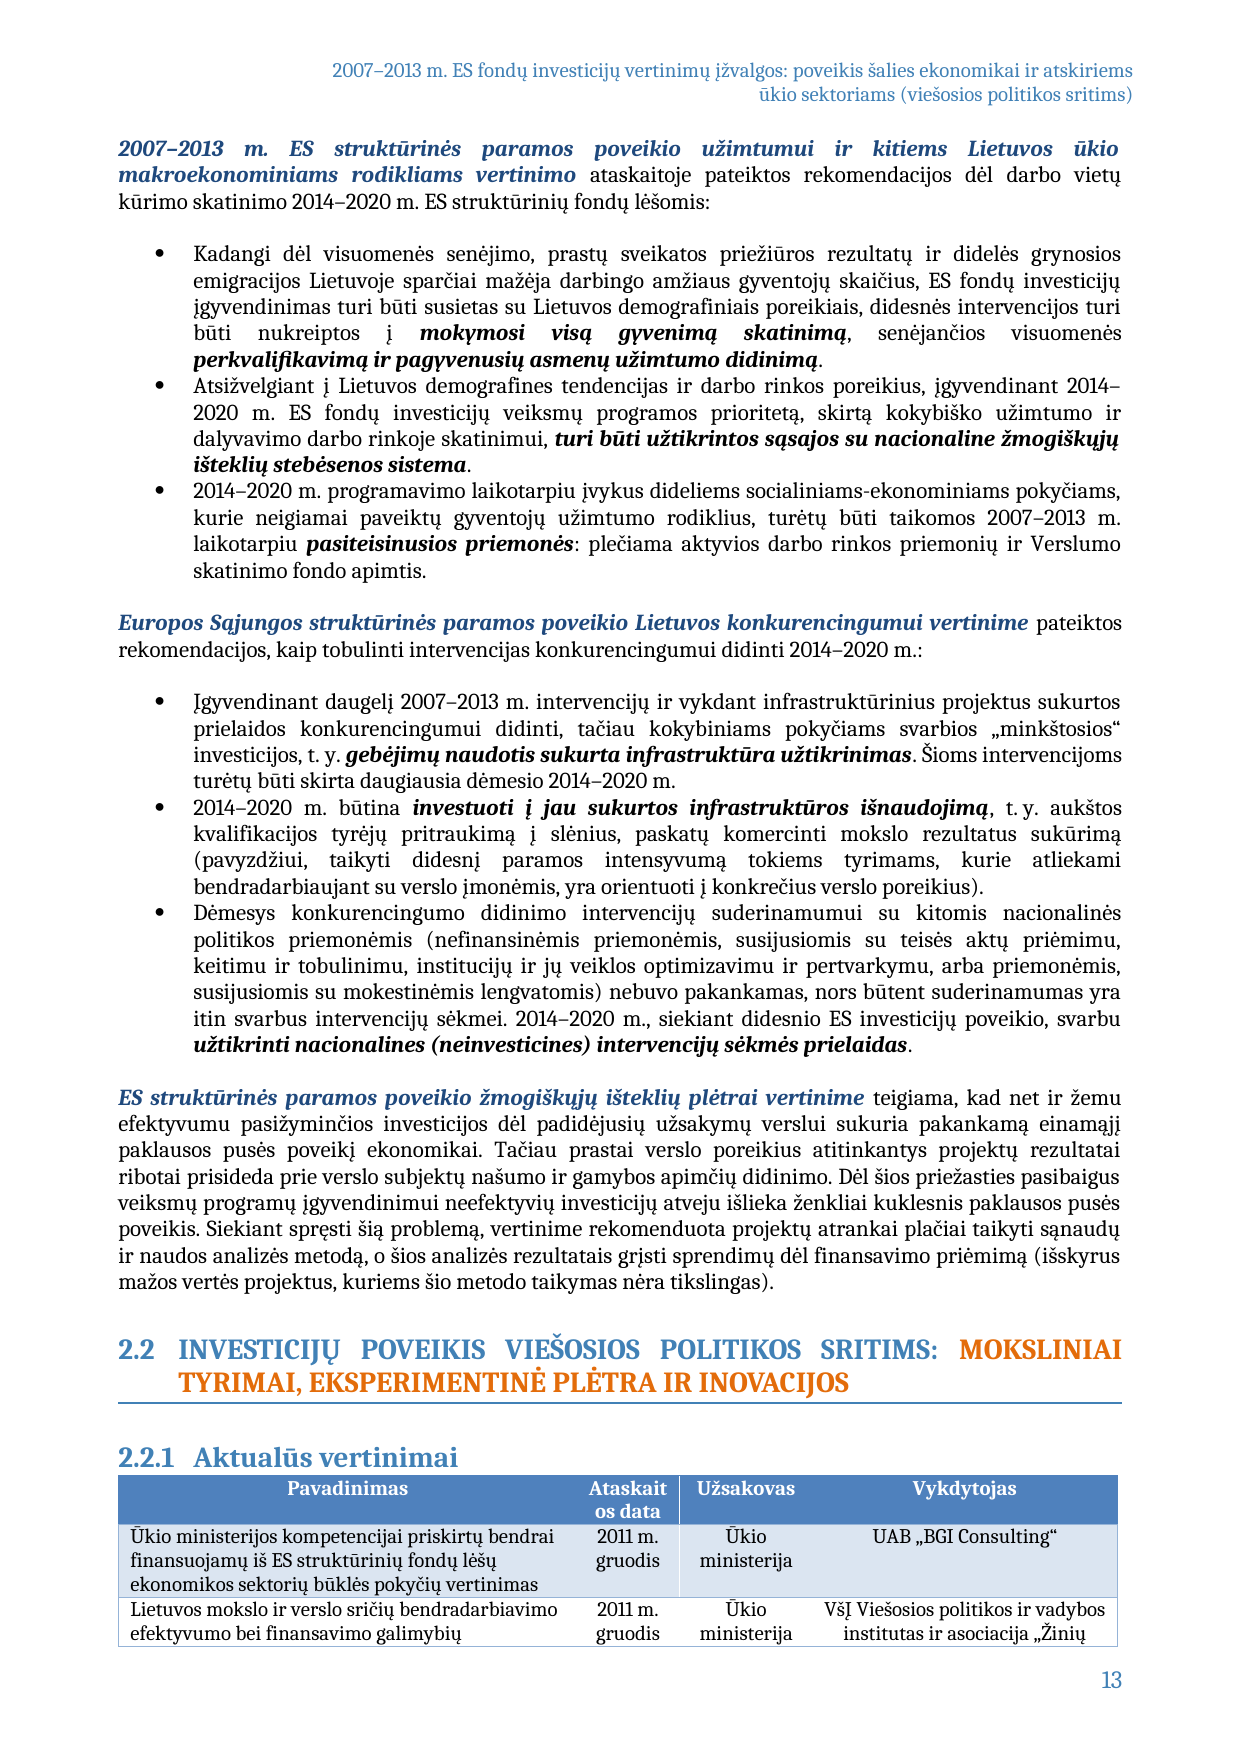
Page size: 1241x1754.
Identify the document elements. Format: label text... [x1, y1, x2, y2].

table_cell Ūkio ministerija [680, 1525, 812, 1597]
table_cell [812, 1598, 1117, 1646]
text 2007–2013 m. ES struktūrinės paramos poveikio užimtumui ir kitiems Lietuvos ūkio makroekonominiams rodikliams vertinimo ataskaitoje pateiktos rekomendacijos dėl darbo vietų kūrimo skatinimo 2014–2020 m. ES struktūrinių fondų lėšomis: [118, 136, 1122, 215]
table_cell Ūkio ministerijos kompetencijai priskirtų bendrai finansuojamų iš ES struktūrinių fondų lėšų ekonomikos sektorių būklės pokyčių vertinimas [119, 1525, 576, 1597]
list Kadangi dėl visuomenės senėjimo, prastų sveikatos priežiūros rezultatų ir didelės grynosios emigracijos Lietuvoje sparčiai mažėja darbingo amžiaus gyventojų skaičius, ES fondų investicijų įgyvendinimas turi būti susietas su Lietuvos demografiniais poreikiais, didesnės intervencijos turi būti nukreiptos į mokymosi visą gyvenimą skatinimą, senėjančios visuomenės perkvalifikavimą ir pagyvenusių asmenų užimtumo didinimą. [156, 241, 1122, 373]
text ES struktūrinės paramos poveikio žmogiškųjų išteklių plėtrai vertinime teigiama, kad net ir žemu efektyvumu pasižyminčios investicijos dėl padidėjusių užsakymų verslui sukuria pakankamą einamąjį paklausos pusės poveikį ekonomikai. Tačiau prastai verslo poreikius atitinkantys projektų rezultatai ribotai prisideda prie verslo subjektų našumo ir gamybos apimčių didinimo. Dėl šios priežasties pasibaigus veiksmų programų įgyvendinimui neefektyvių investicijų atveju išlieka ženkliai kuklesnis paklausos pusės poveikis. Siekiant spręsti šią problemą, vertinime rekomenduota projektų atrankai plačiai taikyti sąnaudų ir naudos analizės metodą, o šios analizės rezultatais grįsti sprendimų dėl finansavimo priėmimą (išskyrus mažos vertės projektus, kuriems šio metodo taikymas nėra tikslingas). [118, 1084, 1122, 1295]
table_cell 2011 m. gruodis [576, 1525, 679, 1597]
text Aktualūs vertinimai [118, 1442, 1122, 1475]
list 2014–2020 m. programavimo laikotarpiu įvykus dideliems socialiniams-ekonominiams pokyčiams, kurie neigiamai paveiktų gyventojų užimtumo rodiklius, turėtų būti taikomos 2007–2013 m. laikotarpiu pasiteisinusios priemonės: plečiama aktyvios darbo rinkos priemonių ir Verslumo skatinimo fondo apimtis. [156, 478, 1122, 584]
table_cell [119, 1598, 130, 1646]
list Atsižvelgiant į Lietuvos demografines tendencijas ir darbo rinkos poreikius, įgyvendinant 2014–2020 m. ES fondų investicijų veiksmų programos prioritetą, skirtą kokybiško užimtumo ir dalyvavimo darbo rinkoje skatinimui, turi būti užtikrintos sąsajos su nacionaline žmogiškųjų išteklių stebėsenos sistema. [156, 373, 1122, 478]
list Įgyvendinant daugelį 2007–2013 m. intervencijų ir vykdant infrastruktūrinius projektus sukurtos prielaidos konkurencingumui didinti, tačiau kokybiniams pokyčiams svarbios „minkštosios“ investicijos, t. y. gebėjimų naudotis sukurta infrastruktūra užtikrinimas. Šioms intervencijoms turėtų būti skirta daugiausia dėmesio 2014–2020 m. [156, 689, 1122, 794]
text Europos Sąjungos struktūrinės paramos poveikio Lietuvos konkurencingumui vertinime pateiktos rekomendacijos, kaip tobulinti intervencijas konkurencingumui didinti 2014–2020 m.: [118, 610, 1122, 663]
table_header Vykdytojas [812, 1476, 1117, 1524]
list 2014–2020 m. būtina investuoti į jau sukurtos infrastruktūros išnaudojimą, t. y. aukštos kvalifikacijos tyrėjų pritraukimą į slėnius, paskatų komercinti mokslo rezultatus sukūrimą (pavyzdžiui, taikyti didesnį paramos intensyvumą tokiems tyrimams, kurie atliekami bendradarbiaujant su verslo įmonėmis, yra orientuoti į konkrečius verslo poreikius). [156, 794, 1122, 900]
list Dėmesys konkurencingumo didinimo intervencijų suderinamumui su kitomis nacionalinės politikos priemonėmis (nefinansinėmis priemonėmis, susijusiomis su teisės aktų priėmimu, keitimu ir tobulinimu, institucijų ir jų veiklos optimizavimu ir pertvarkymu, arba priemonėmis, susijusiomis su mokestinėmis lengvatomis) nebuvo pakankamas, nors būtent suderinamumas yra itin svarbus intervencijų sėkmei. 2014–2020 m., siekiant didesnio ES investicijų poveikio, svarbu užtikrinti nacionalines (neinvesticines) intervencijų sėkmės prielaidas. [156, 900, 1122, 1058]
text Investicijų poveikis viešosios politikos sritims: moksliniai tyrimai, eksperimentinė plėtra ir inovacijos [118, 1333, 1122, 1402]
table_header Ataskaitos data [576, 1476, 679, 1524]
table_header Užsakovas [680, 1476, 812, 1524]
table_cell Ūkio ministerija [680, 1598, 812, 1646]
table_header Pavadinimas [119, 1476, 576, 1524]
table_cell 2011 m. gruodis [576, 1598, 679, 1646]
table_cell UAB „BGI Consulting“ [812, 1525, 1117, 1597]
